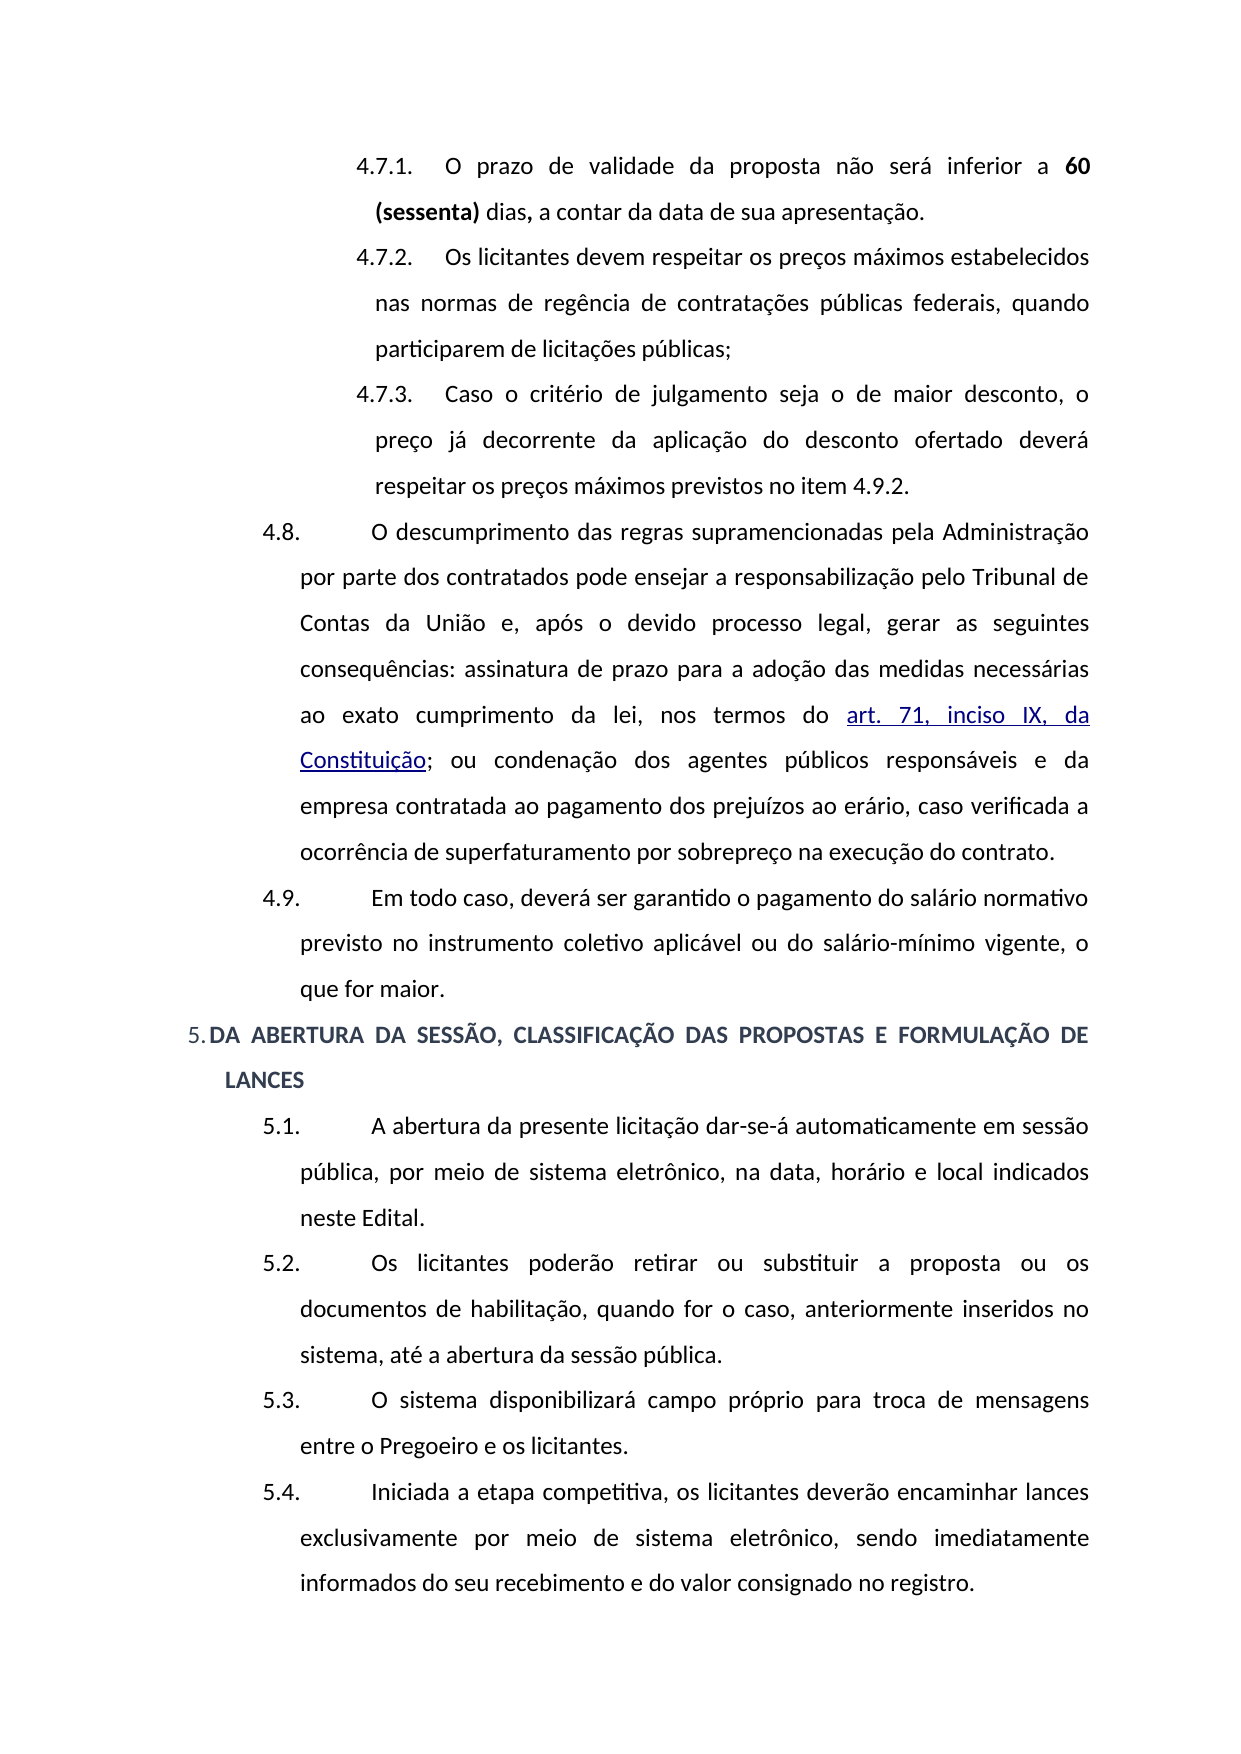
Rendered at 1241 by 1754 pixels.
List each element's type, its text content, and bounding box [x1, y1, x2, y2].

list Iniciada a etapa competitiva, os licitantes deverão encaminhar lances exclusivamente por meio de sistema eletrônico, sendo imediatamente informados do seu recebimento e do valor consignado no registro. [262, 1476, 1090, 1598]
list O prazo de validade da proposta não será inferior a 60 (sessenta) dias, a contar da data de sua apresentação. [356, 150, 1090, 226]
list Os licitantes devem respeitar os preços máximos estabelecidos nas normas de regência de contratações públicas federais, quando participarem de licitações públicas; [356, 241, 1090, 363]
list DA ABERTURA DA SESSÃO, CLASSIFICAÇÃO DAS PROPOSTAS E FORMULAÇÃO DE LANCES [187, 1019, 1090, 1095]
list Em todo caso, deverá ser garantido o pagamento do salário normativo previsto no instrumento coletivo aplicável ou do salário-mínimo vigente, o que for maior. [262, 882, 1090, 1004]
list Caso o critério de julgamento seja o de maior desconto, o preço já decorrente da aplicação do desconto ofertado deverá respeitar os preços máximos previstos no item 4.9.2. [356, 379, 1090, 501]
list O descumprimento das regras supramencionadas pela Administração por parte dos contratados pode ensejar a responsabilização pelo Tribunal de Contas da União e, após o devido processo legal, gerar as seguintes consequências: assinatura de prazo para a adoção das medidas necessárias ao exato cumprimento da lei, nos termos do art. 71, inciso IX, da Constituição; ou condenação dos agentes públicos responsáveis e da empresa contratada ao pagamento dos prejuízos ao erário, caso verificada a ocorrência de superfaturamento por sobrepreço na execução do contrato. [262, 516, 1090, 866]
list O sistema disponibilizará campo próprio para troca de mensagens entre o Pregoeiro e os licitantes. [262, 1385, 1090, 1461]
list A abertura da presente licitação dar-se-á automaticamente em sessão pública, por meio de sistema eletrônico, na data, horário e local indicados neste Edital. [262, 1110, 1090, 1232]
list Os licitantes poderão retirar ou substituir a proposta ou os documentos de habilitação, quando for o caso, anteriormente inseridos no sistema, até a abertura da sessão pública. [262, 1247, 1090, 1369]
